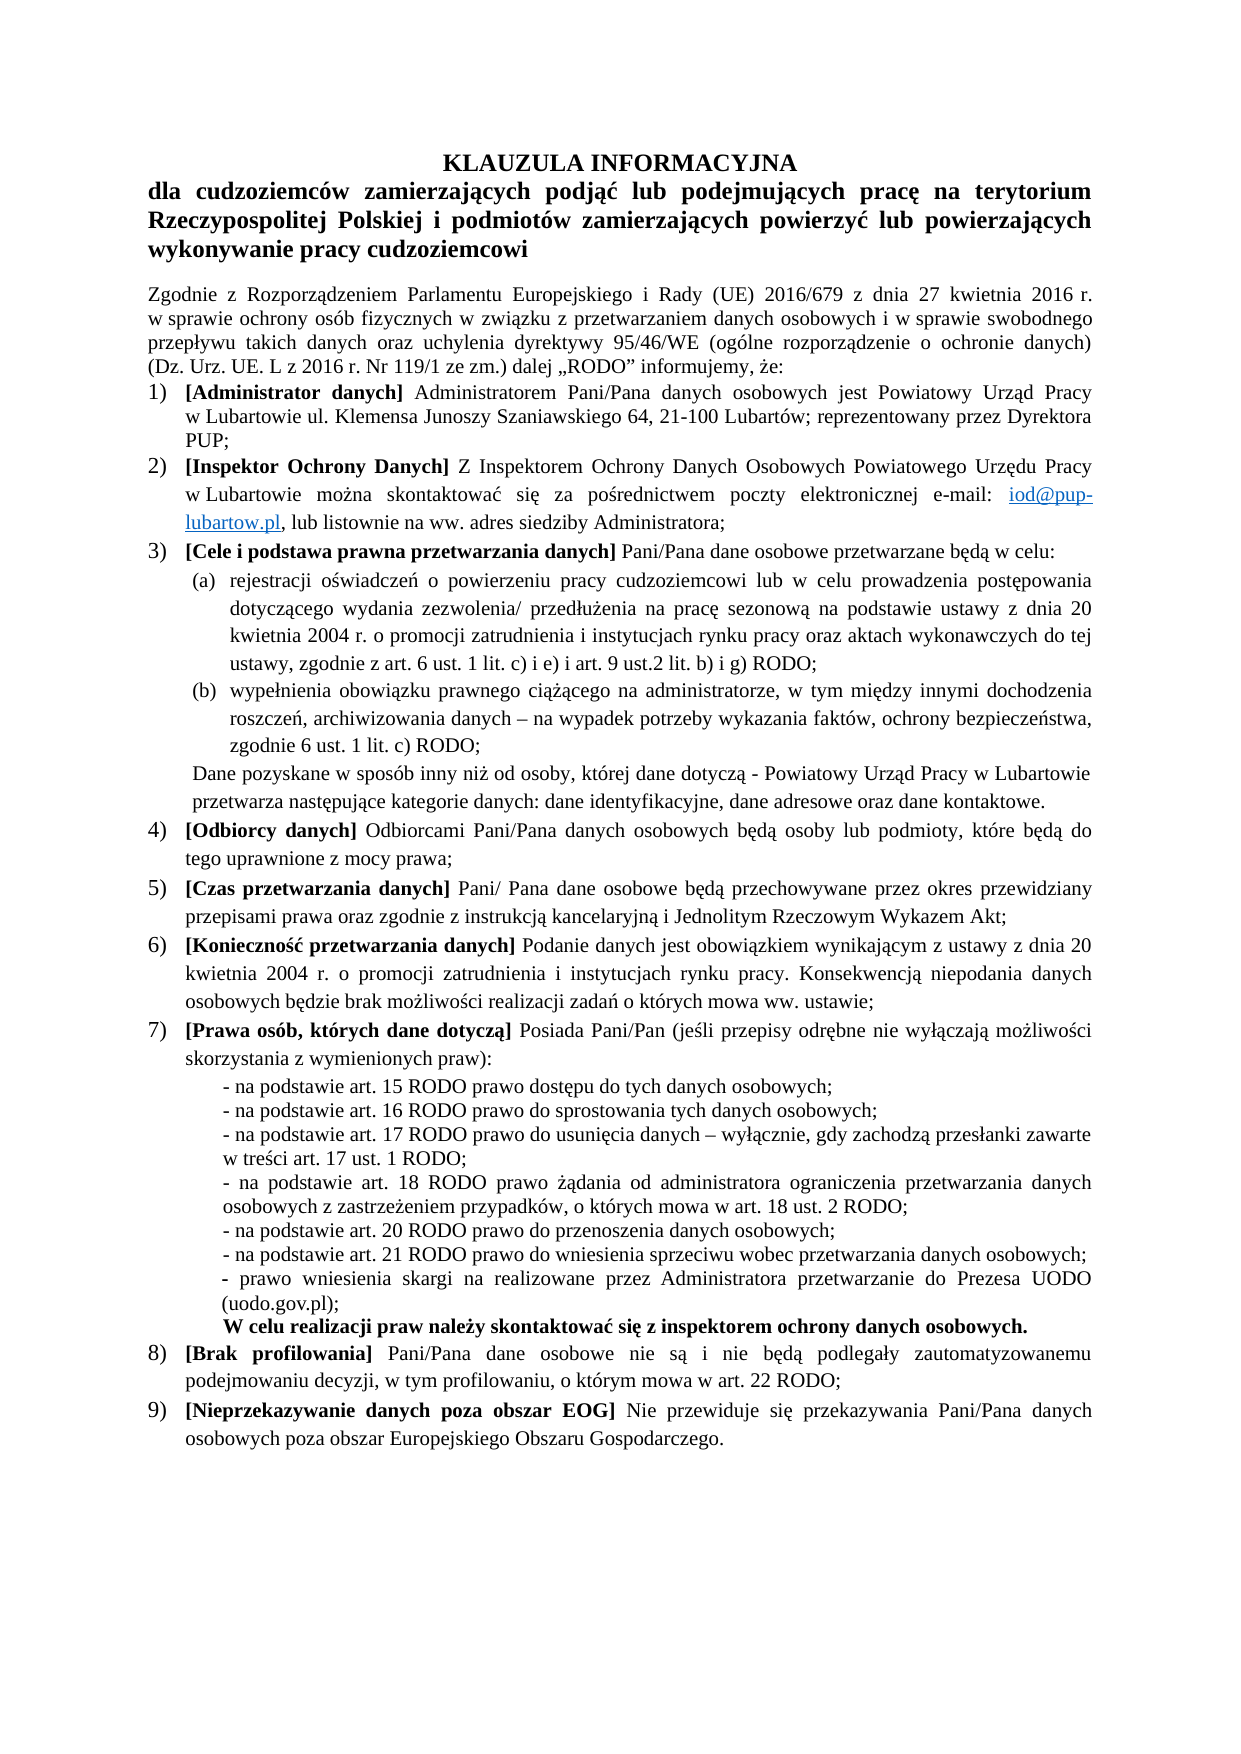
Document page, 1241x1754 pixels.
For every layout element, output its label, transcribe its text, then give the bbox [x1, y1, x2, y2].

list - na podstawie art. 15 RODO prawo dostępu do tych danych osobowych; [223, 1074, 1093, 1098]
text KLAUZULA INFORMACYJNA [148, 148, 1093, 176]
list - na podstawie art. 21 RODO prawo do wniesienia sprzeciwu wobec przetwarzania danych osobowych; [223, 1242, 1093, 1266]
text dla cudzoziemców zamierzających podjąć lub podejmujących pracę na terytorium Rzeczypospolitej Polskiej i podmiotów zamierzających powierzyć lub powierzających wykonywanie pracy cudzoziemcowi [148, 176, 1093, 263]
list [Konieczność przetwarzania danych] Podanie danych jest obowiązkiem wynikającym z ustawy z dnia 20 kwietnia 2004 r. o promocji zatrudnienia i instytucjach rynku pracy. Konsekwencją niepodania danych osobowych będzie brak możliwości realizacji zadań o których mowa ww. ustawie; [148, 931, 1093, 1013]
list - na podstawie art. 16 RODO prawo do sprostowania tych danych osobowych; [223, 1098, 1093, 1122]
list [Brak profilowania] Pani/Pana dane osobowe nie są i nie będą podlegały zautomatyzowanemu podejmowaniu decyzji, w tym profilowaniu, o którym mowa w art. 22 RODO; [148, 1338, 1093, 1392]
list [Czas przetwarzania danych] Pani/ Pana dane osobowe będą przechowywane przez okres przewidziany przepisami prawa oraz zgodnie z instrukcją kancelaryjną i Jednolitym Rzeczowym Wykazem Akt; [148, 874, 1093, 928]
list - na podstawie art. 18 RODO prawo żądania od administratora ograniczenia przetwarzania danych osobowych z zastrzeżeniem przypadków, o których mowa w art. 18 ust. 2 RODO; [223, 1170, 1093, 1218]
list - na podstawie art. 17 RODO prawo do usunięcia danych – wyłącznie, gdy zachodzą przesłanki zawarte w treści art. 17 ust. 1 RODO; [223, 1122, 1093, 1170]
list W celu realizacji praw należy skontaktować się z inspektorem ochrony danych osobowych. [223, 1314, 1093, 1338]
text - prawo wniesienia skargi na realizowane przez Administratora przetwarzanie do Prezesa UODO (uodo.gov.pl); [221, 1266, 1093, 1314]
text Dane pozyskane w sposób inny niż od osoby, której dane dotyczą - Powiatowy Urząd Pracy w Lubartowie przetwarza następujące kategorie danych: dane identyfikacyjne, dane adresowe oraz dane kontaktowe. [192, 761, 1093, 813]
list [Odbiorcy danych] Odbiorcami Pani/Pana danych osobowych będą osoby lub podmioty, które będą do tego uprawnione z mocy prawa; [148, 816, 1093, 870]
list [Nieprzekazywanie danych poza obszar EOG] Nie przewiduje się przekazywania Pani/Pana danych osobowych poza obszar Europejskiego Obszaru Gospodarczego. [148, 1396, 1093, 1450]
list [Prawa osób, których dane dotyczą] Posiada Pani/Pan (jeśli przepisy odrębne nie wyłączają możliwości skorzystania z wymienionych praw): [148, 1016, 1093, 1070]
list rejestracji oświadczeń o powierzeniu pracy cudzoziemcowi lub w celu prowadzenia postępowania dotyczącego wydania zezwolenia/ przedłużenia na pracę sezonową na podstawie ustawy z dnia 20 kwietnia 2004 r. o promocji zatrudnienia i instytucjach rynku pracy oraz aktach wykonawczych do tej ustawy, zgodnie z art. 6 ust. 1 lit. c) i e) i art. 9 ust.2 lit. b) i g) RODO; [192, 568, 1093, 675]
list - na podstawie art. 20 RODO prawo do przenoszenia danych osobowych; [223, 1218, 1093, 1242]
text Zgodnie z Rozporządzeniem Parlamentu Europejskiego i Rady (UE) 2016/679 z dnia 27 kwietnia 2016 r. w sprawie ochrony osób fizycznych w związku z przetwarzaniem danych osobowych i w sprawie swobodnego przepływu takich danych oraz uchylenia dyrektywy 95/46/WE (ogólne rozporządzenie o ochronie danych) (Dz. Urz. UE. L z 2016 r. Nr 119/1 ze zm.) dalej „RODO” informujemy, że: [148, 282, 1093, 378]
list [Inspektor Ochrony Danych] Z Inspektorem Ochrony Danych Osobowych Powiatowego Urzędu Pracy w Lubartowie można skontaktować się za pośrednictwem poczty elektronicznej e-mail: iod@pup-lubartow.pl, lub listownie na ww. adres siedziby Administratora; [148, 452, 1093, 534]
list wypełnienia obowiązku prawnego ciążącego na administratorze, w tym między innymi dochodzenia roszczeń, archiwizowania danych – na wypadek potrzeby wykazania faktów, ochrony bezpieczeństwa, zgodnie 6 ust. 1 lit. c) RODO; [192, 678, 1093, 757]
list [Administrator danych] Administratorem Pani/Pana danych osobowych jest Powiatowy Urząd Pracy w Lubartowie ul. Klemensa Junoszy Szaniawskiego 64, 21-100 Lubartów; reprezentowany przez Dyrektora PUP; [148, 378, 1093, 452]
list [Cele i podstawa prawna przetwarzania danych] Pani/Pana dane osobowe przetwarzane będą w celu: [148, 538, 1093, 564]
